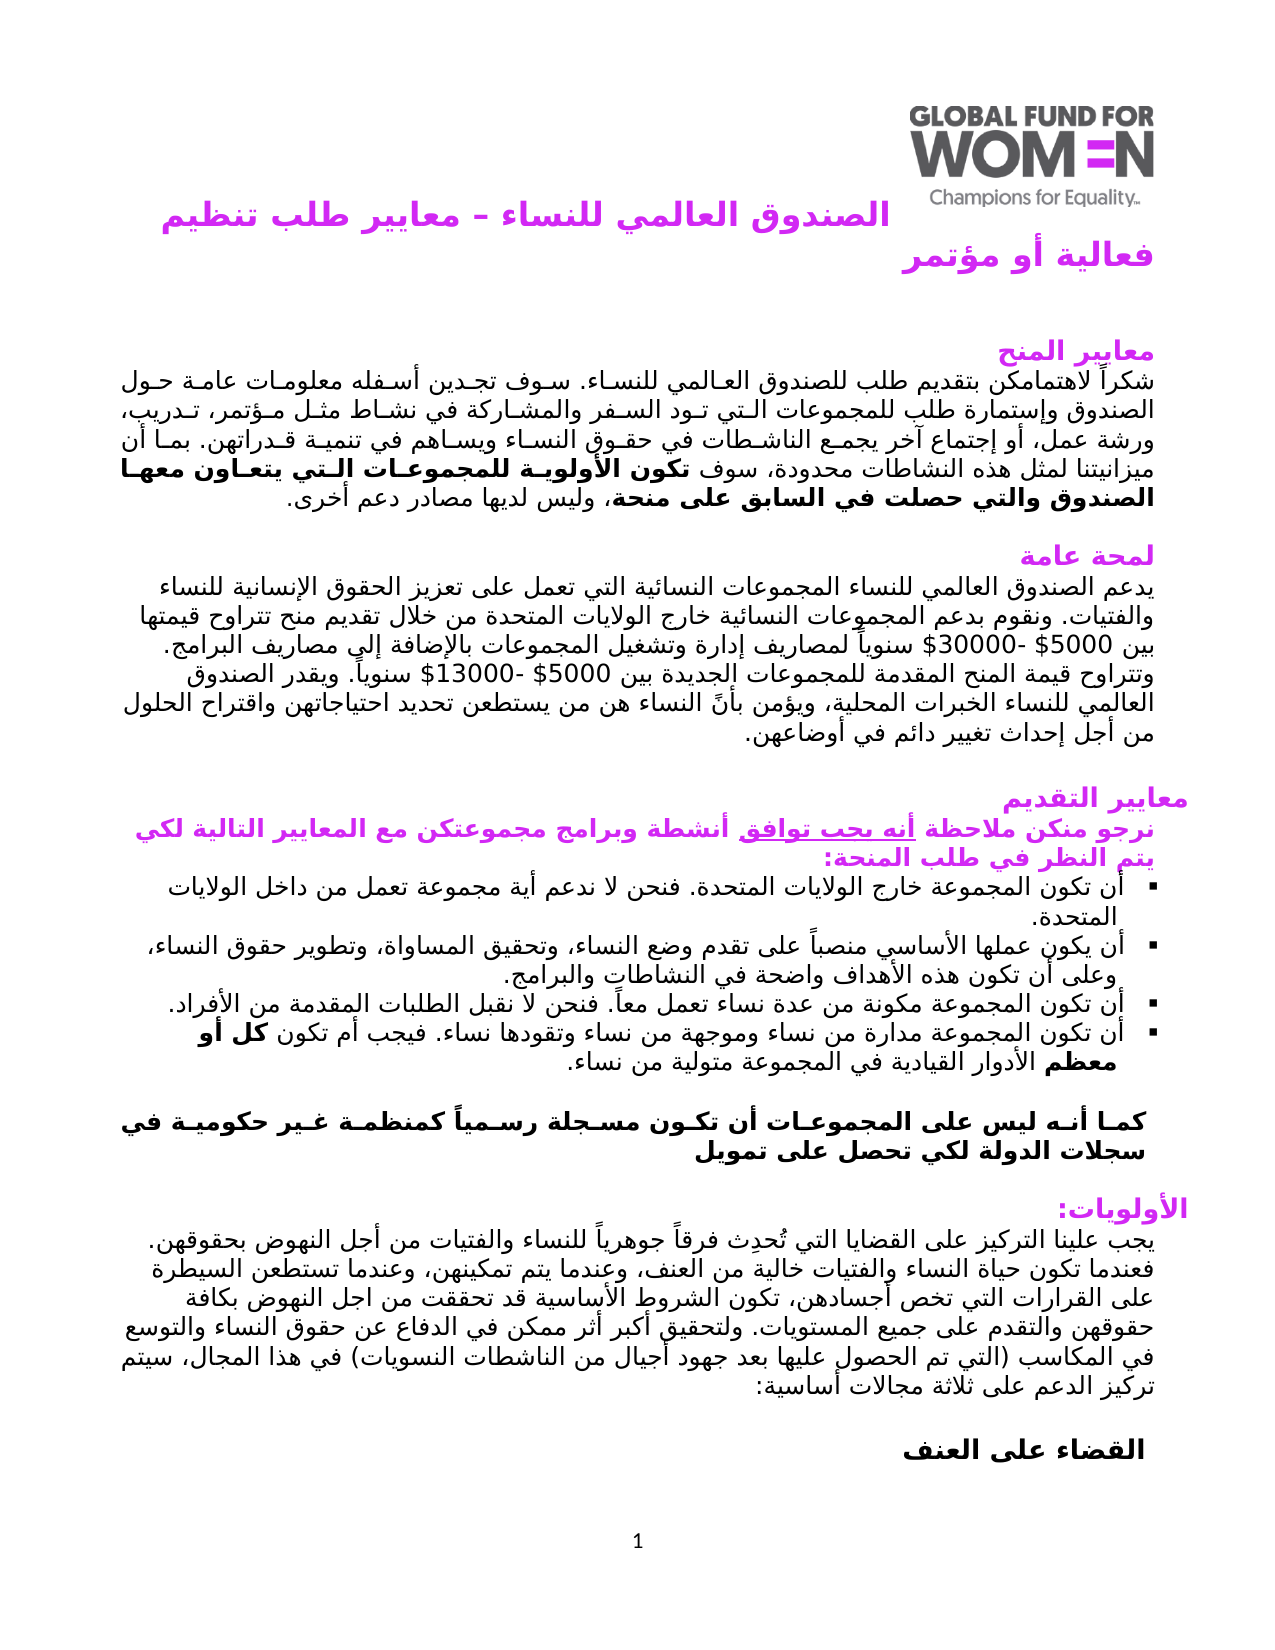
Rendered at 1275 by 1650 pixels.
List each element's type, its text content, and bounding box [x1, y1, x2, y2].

text الأولويات: [120, 1193, 1189, 1225]
text لمحة عامة [120, 540, 1155, 572]
list أن يكون عملها الأساسي منصباً على تقدم وضع النساء، وتحقيق المساواة، وتطوير حقوق النساء، وعلى أن تكون هذه الأهداف واضحة في النشاطات والبرامج. [120, 931, 1147, 989]
list أن تكون المجموعة مدارة من نساء وموجهة من نساء وتقودها نساء. فيجب أم تكون كل أو معظم الأدوار القيادية في المجموعة متولية من نساء. [120, 1018, 1147, 1077]
text الصندوق العالمي للنساء – معايير طلب تنظيم فعالية أو مؤتمر [120, 196, 1155, 274]
text كما أنه ليس على المجموعات أن تكون مسجلة رسمياً كمنظمة غير حكومية في سجلات الدولة لكي تحصل على تمويل [120, 1107, 1146, 1166]
text شكراً لاهتمامكن بتقديم طلب للصندوق العالمي للنساء. سوف تجدين أسفله معلومات عامة حول الصندوق وإستمارة طلب للمجموعات التي تود السفر والمشاركة في نشاط مثل مؤتمر، تدريب، ورشة عمل، أو إجتماع آخر يجمع الناشطات في حقوق النساء ويساهم في تنمية قدراتهن. بما أن ميزانيتنا لمثل هذه النشاطات محدودة، سوف تكون الأولوية للمجموعات التي يتعاون معها الصندوق والتي حصلت في السابق على منحة، وليس لديها مصادر دعم أخرى. [120, 367, 1155, 512]
text القضاء على العنف [120, 1434, 1155, 1466]
list أن تكون المجموعة خارج الولايات المتحدة. فنحن لا ندعم أية مجموعة تعمل من داخل الولايات المتحدة. [120, 872, 1147, 931]
picture [910, 106, 1154, 207]
text معايير المنح [120, 335, 1155, 367]
list أن تكون المجموعة مكونة من عدة نساء تعمل معاً. فنحن لا نقبل الطلبات المقدمة من الأفراد. [120, 989, 1147, 1018]
text يجب علينا التركيز على القضايا التي تُحدِث فرقاً جوهرياً للنساء والفتيات من أجل النهوض بحقوقهن. فعندما تكون حياة النساء والفتيات خالية من العنف، وعندما يتم تمكينهن، وعندما تستطعن السيطرة على القرارات التي تخص أجسادهن، تكون الشروط الأساسية قد تحققت من اجل النهوض بكافة حقوقهن والتقدم على جميع المستويات. ولتحقيق أكبر أثر ممكن في الدفاع عن حقوق النساء والتوسع في المكاسب (التي تم الحصول عليها بعد جهود أجيال من الناشطات النسويات) في هذا المجال، سيتم تركيز الدعم على ثلاثة مجالات أساسية: [120, 1225, 1155, 1400]
text معايير التقديم [120, 783, 1189, 814]
text يدعم الصندوق العالمي للنساء المجموعات النسائية التي تعمل على تعزيز الحقوق الإنسانية للنساء والفتيات. ونقوم بدعم المجموعات النسائية خارج الولايات المتحدة من خلال تقديم منح تتراوح قيمتها بين 5000$ -30000$ سنوياً لمصاريف إدارة وتشغيل المجموعات بالإضافة إلى مصاريف البرامج. وتتراوح قيمة المنح المقدمة للمجموعات الجديدة بين 5000$ -13000$ سنوياً. ويقدر الصندوق العالمي للنساء الخبرات المحلية، ويؤمن بأنً النساء هن من يستطعن تحديد احتياجاتهن واقتراح الحلول من أجل إحداث تغيير دائم في أوضاعهن. [120, 572, 1155, 747]
text نرجو منكن ملاحظة أنه يجب توافق أنشطة وبرامج مجموعتكن مع المعايير التالية لكي يتم النظر في طلب المنحة: [120, 814, 1155, 872]
